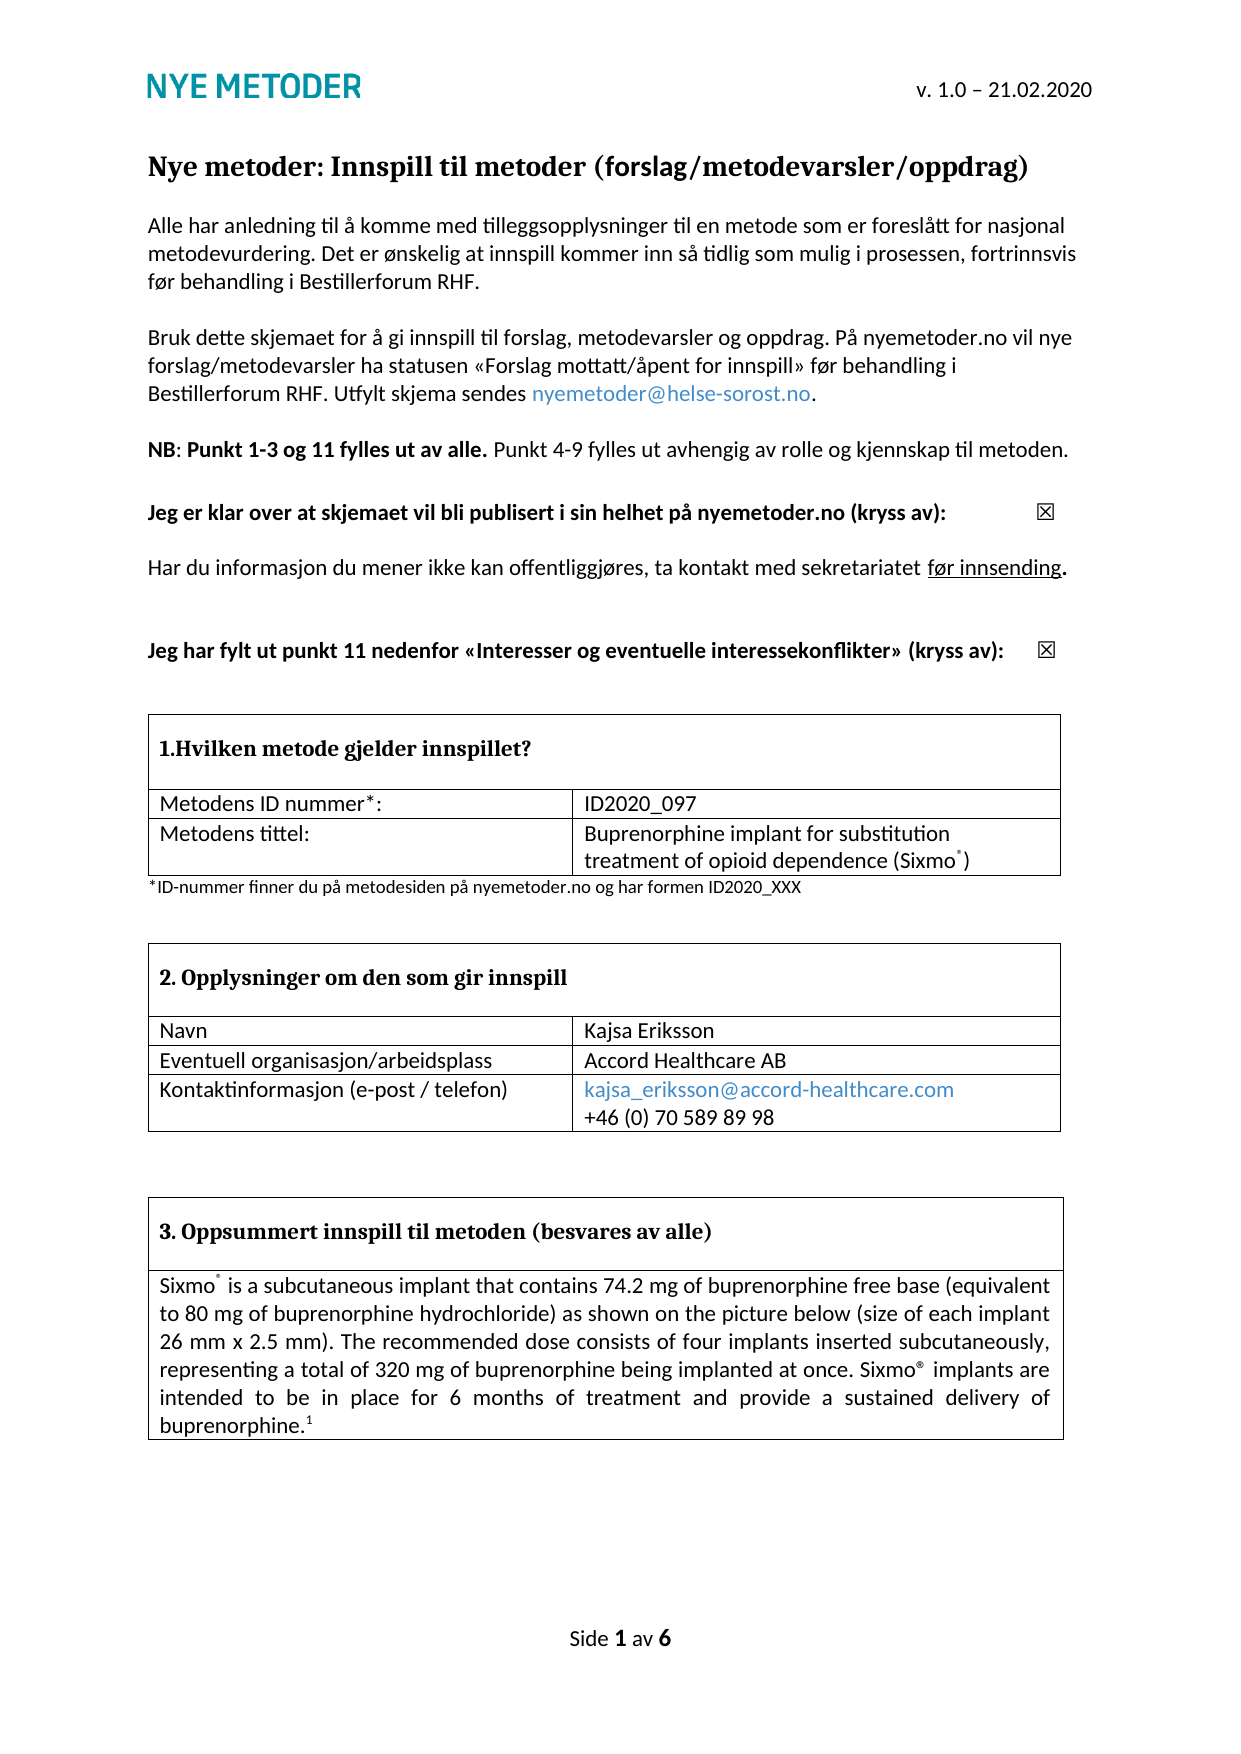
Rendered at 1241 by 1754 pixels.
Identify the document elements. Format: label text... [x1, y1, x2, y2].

table_cell Kajsa Eriksson [573, 1017, 1060, 1045]
text *ID-nummer finner du på metodesiden på nyemetoder.no og har formen ID2020_XXX [148, 876, 1093, 899]
table_cell ID2020_097 [573, 790, 1060, 818]
text Har du informasjon du mener ikke kan offentliggjøres, ta kontakt med sekretariatet før innsending. [148, 553, 1093, 581]
table_header 2. Opplysninger om den som gir innspill [149, 944, 1060, 1016]
table_cell Metodens ID nummer*: [149, 790, 572, 818]
table_cell Navn [149, 1017, 572, 1045]
table_header 3. Oppsummert innspill til metoden (besvares av alle) [149, 1198, 1063, 1270]
table_cell Kontaktinformasjon (e-post / telefon) [149, 1075, 572, 1131]
text Bruk dette skjemaet for å gi innspill til forslag, metodevarsler og oppdrag. På nyemetoder.no vil nye forslag/metodevarsler ha statusen «Forslag mottatt/åpent for innspill» før behandling i [148, 323, 1093, 379]
text NB: Punkt 1-3 og 11 fylles ut av alle. Punkt 4-9 fylles ut avhengig av rolle og kjennskap til metoden. [148, 435, 1093, 463]
table_cell Eventuell organisasjon/arbeidsplass [149, 1046, 572, 1074]
text Jeg er klar over at skjemaet vil bli publisert i sin helhet på nyemetoder.no (kryss av): ☒ [148, 463, 1093, 527]
text Bestillerforum RHF. Utfylt skjema sendes nyemetoder@helse-sorost.no. [148, 379, 1093, 407]
text Jeg har fylt ut punkt 11 nedenfor «Interesser og eventuelle interessekonflikter» (kryss av): ☒ [148, 634, 1093, 665]
text Nye metoder: Innspill til metoder (forslag/metodevarsler/oppdrag) Alle har anledning til å komme med tilleggsopplysninger til en metode som er foreslått for nasjonal metodevurdering. Det er ønskelig at innspill kommer inn så tidlig som mulig i prosessen, fortrinnsvis før behandling i Bestillerforum RHF. [148, 148, 1093, 295]
table_cell Buprenorphine implant for substitution treatment of opioid dependence (Sixmo®) [573, 819, 1060, 875]
table_header 1.Hvilken metode gjelder innspillet? [149, 715, 1060, 788]
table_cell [149, 1271, 1063, 1439]
table_cell Accord Healthcare AB [573, 1046, 1060, 1074]
table_cell Metodens tittel: [149, 819, 572, 875]
table_cell kajsa_eriksson@accord-healthcare.com +46 (0) 70 589 89 98 [573, 1075, 1060, 1131]
